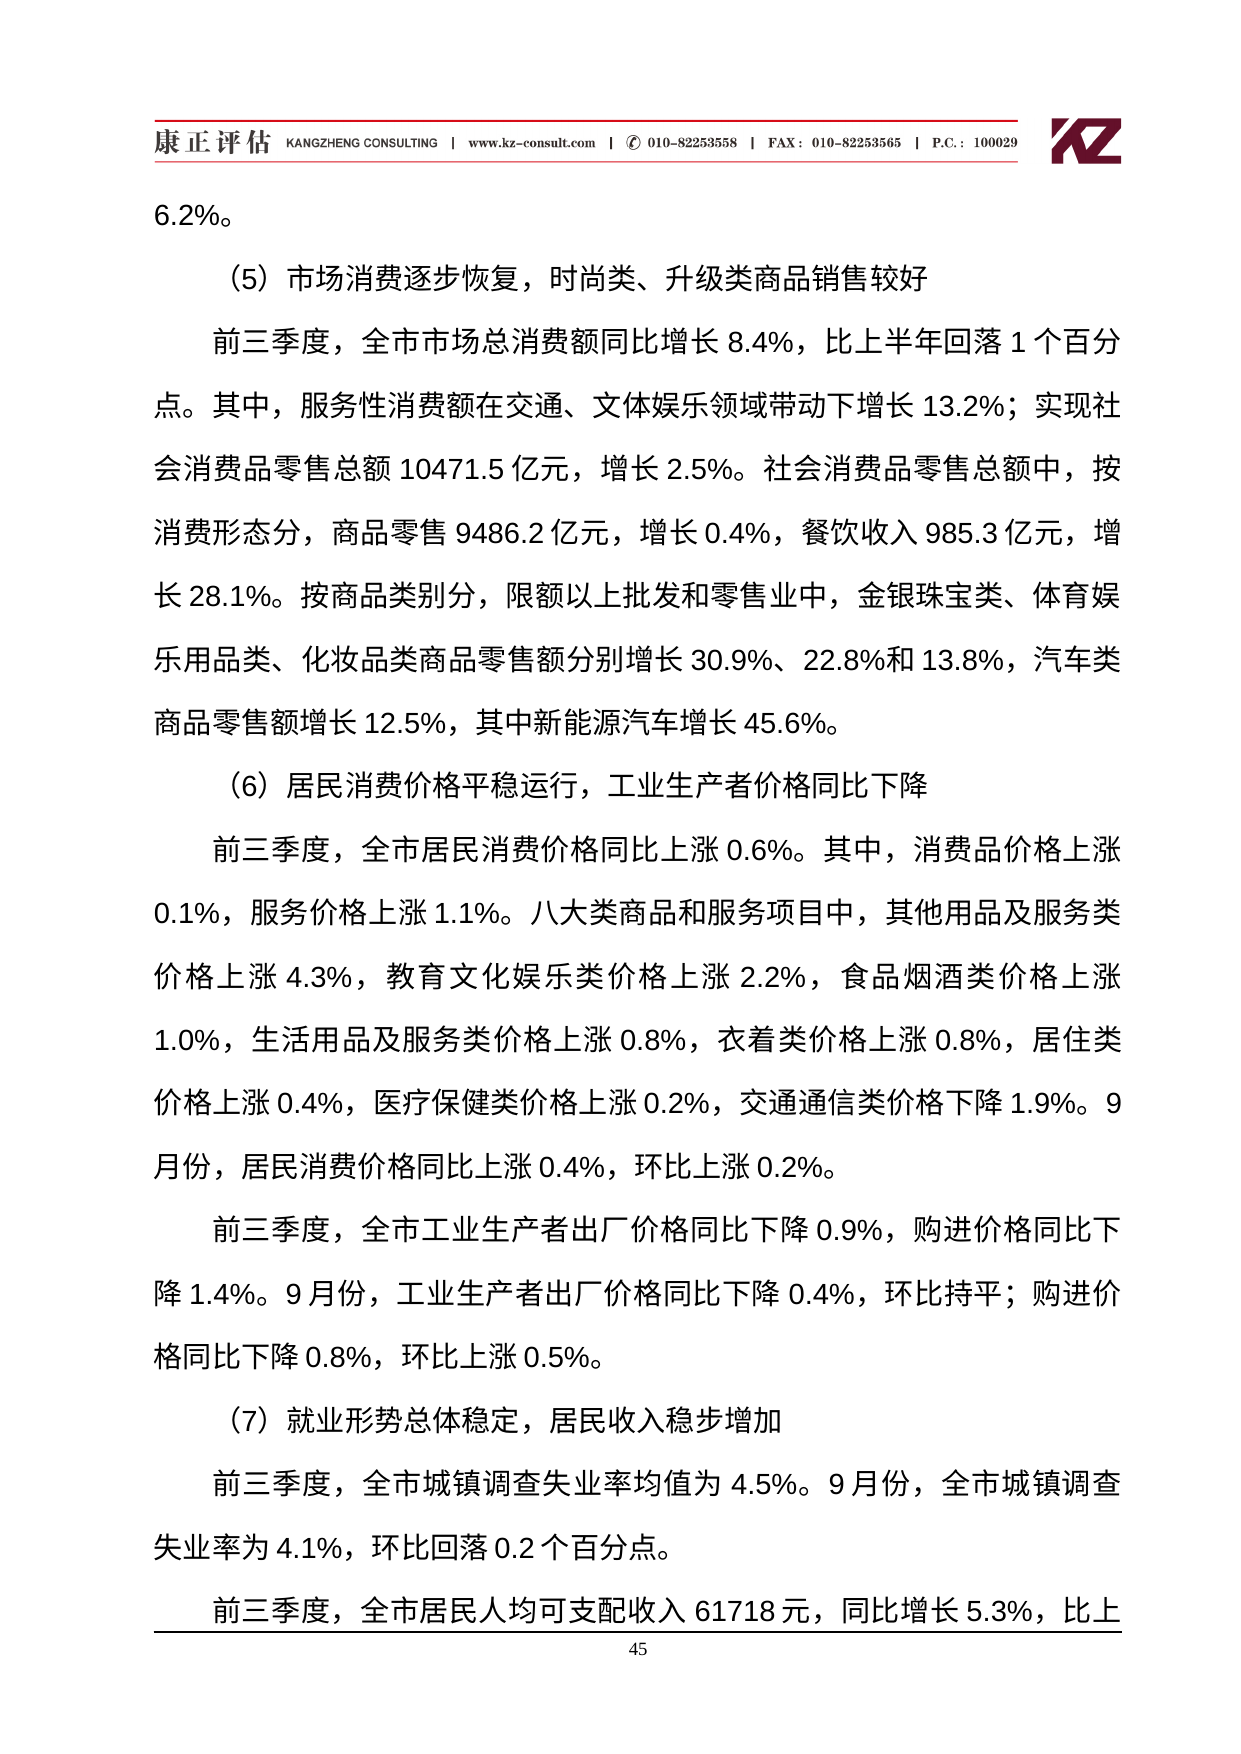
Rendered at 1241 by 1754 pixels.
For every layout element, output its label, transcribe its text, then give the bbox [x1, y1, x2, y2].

text 前三季度，全市居民消费价格同比上涨0.6%。其中，消费品价格上涨0.1%，服务价格上涨1.1%。八大类商品和服务项目中，其他用品及服务类价格上涨4.3%，教育文化娱乐类价格上涨2.2%，食品烟酒类价格上涨1.0%，生活用品及服务类价格上涨0.8%，衣着类价格上涨0.8%，居住类价格上涨0.4%，医疗保健类价格上涨0.2%，交通通信类价格下降1.9%。9月份，居民消费价格同比上涨0.4%，环比上涨0.2%。 [153, 826, 1122, 1186]
picture [154, 118, 1122, 164]
text 前三季度，全市市场总消费额同比增长8.4%，比上半年回落1个百分点。其中，服务性消费额在交通、文体娱乐领域带动下增长13.2%；实现社会消费品零售总额10471.5亿元，增长2.5%。社会消费品零售总额中，按消费形态分，商品零售9486.2亿元，增长0.4%，餐饮收入985.3亿元，增长28.1%。按商品类别分，限额以上批发和零售业中，金银珠宝类、体育娱乐用品类、化妆品类商品零售额分别增长30.9%、22.8%和13.8%，汽车类商品零售额增长12.5%，其中新能源汽车增长45.6%。 [153, 319, 1122, 742]
text 前三季度，全市城镇调查失业率均值为4.5%。9月份，全市城镇调查失业率为4.1%，环比回落0.2个百分点。 [153, 1461, 1122, 1566]
text 前三季度，全市房屋施工面积12177.8万平方米，同比下降5.0%，其中住宅施工面积6050.7万平方米，下降5.3%。全市商品房销售面积785.1万平方米，同比增长6.4%，其中住宅销售面积573.8万平方米，增长6.2%。 [153, 192, 1122, 234]
text （7）就业形势总体稳定，居民收入稳步增加 [153, 1397, 1122, 1439]
text （6）居民消费价格平稳运行，工业生产者价格同比下降 [153, 763, 1122, 805]
text （5）市场消费逐步恢复，时尚类、升级类商品销售较好 [153, 255, 1122, 298]
text 前三季度，全市工业生产者出厂价格同比下降0.9%，购进价格同比下降1.4%。9月份，工业生产者出厂价格同比下降0.4%，环比持平；购进价格同比下降0.8%，环比上涨0.5%。 [153, 1207, 1122, 1376]
